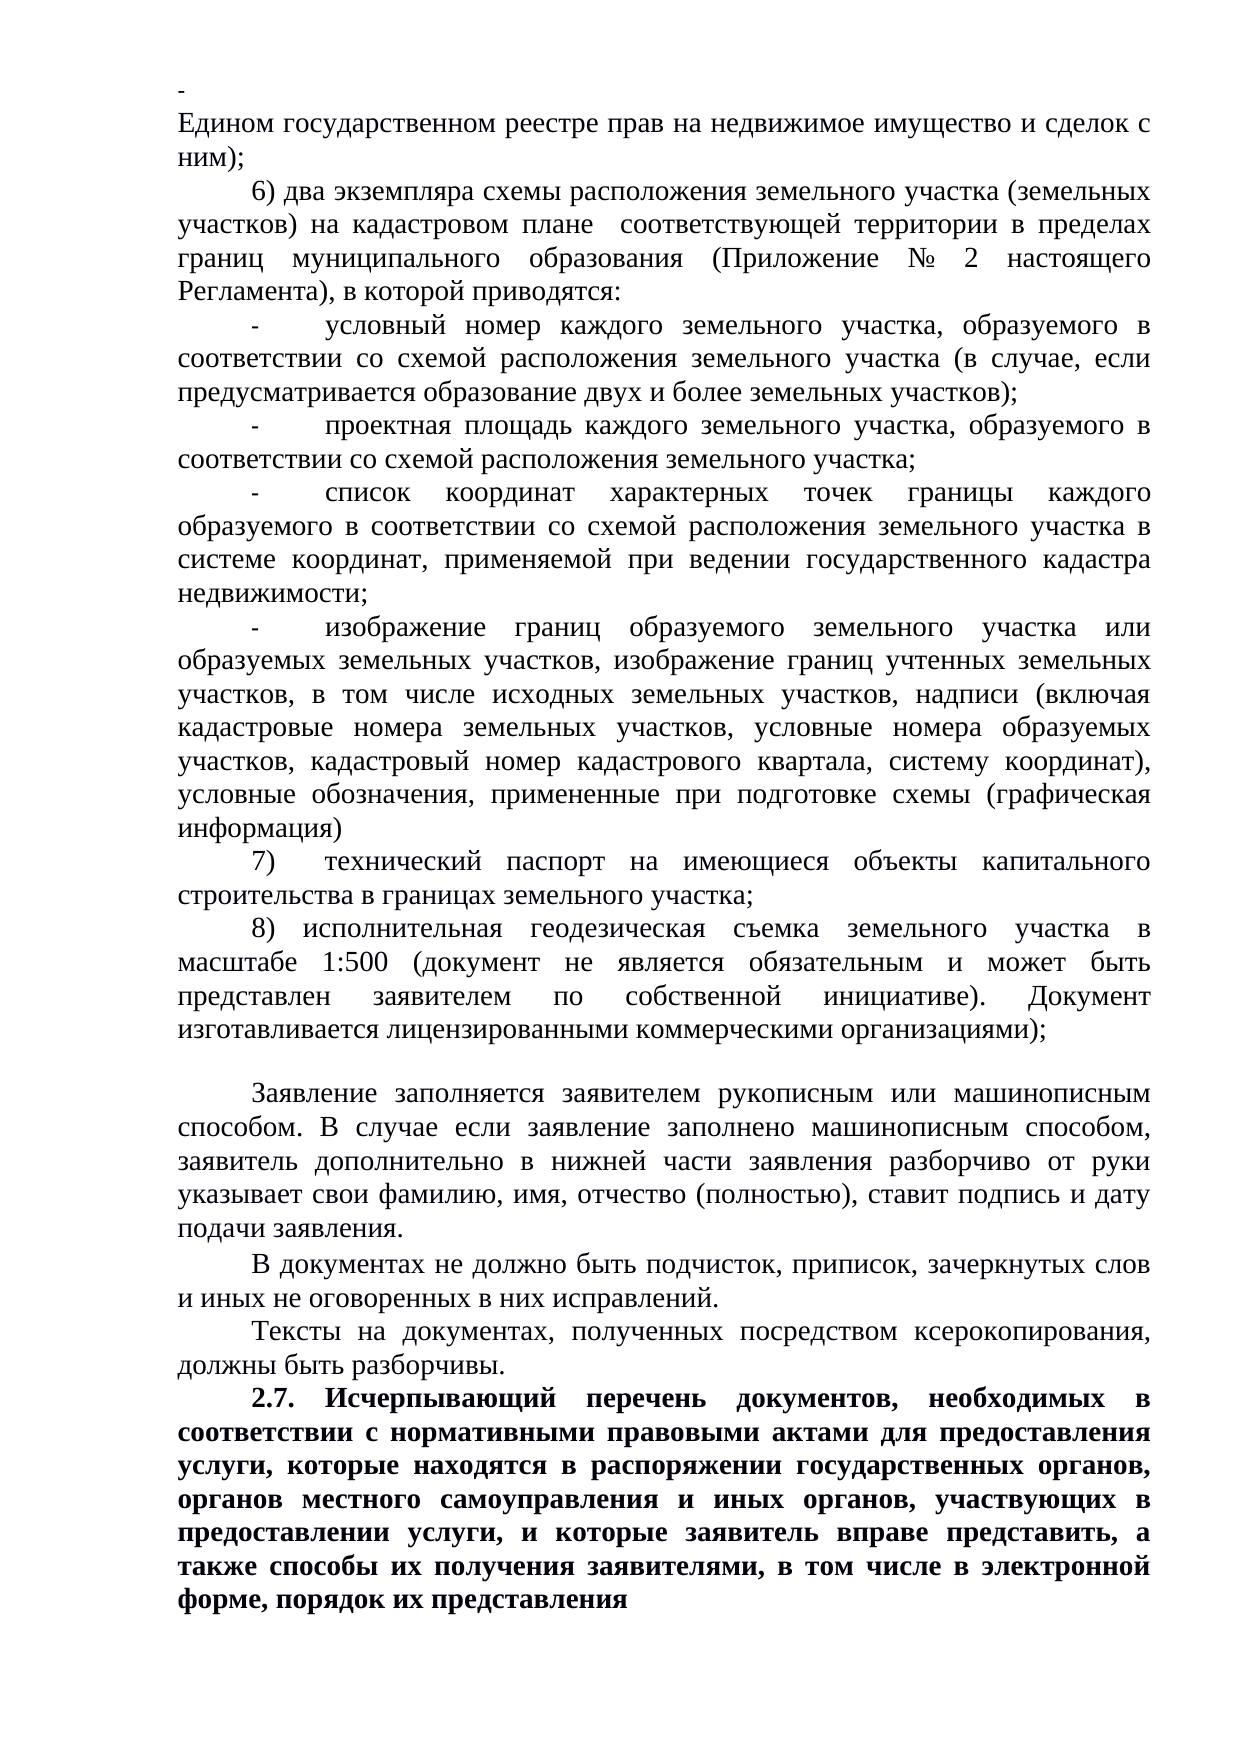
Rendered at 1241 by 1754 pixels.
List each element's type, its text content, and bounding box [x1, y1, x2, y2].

text Тексты на документах, полученных посредством ксерокопирования, должны быть разборчивы. [177, 1313, 1152, 1380]
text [177, 106, 1152, 173]
text 6) два экземпляра схемы расположения земельного участка (земельных участков) на кадастровом плане соответствующей территории в пределах границ муниципального образования (Приложение № 2 настоящего Регламента), в которой приводятся: [177, 173, 1152, 307]
list изображение границ образуемого земельного участка или образуемых земельных участков, изображение границ учтенных земельных участков, в том числе исходных земельных участков, надписи (включая кадастровые номера земельных участков, условные номера образуемых участков, кадастровый номер кадастрового квартала, систему координат), условные обозначения, примененные при подготовке схемы (графическая информация) [177, 609, 1152, 843]
list список координат характерных точек границы каждого образуемого в соответствии со схемой расположения земельного участка в системе координат, применяемой при ведении государственного кадастра недвижимости; [177, 474, 1152, 609]
text В документах не должно быть подчисток, приписок, зачеркнутых слов и иных не оговоренных в них исправлений. [177, 1246, 1152, 1313]
list условный номер каждого земельного участка, образуемого в соответствии со схемой расположения земельного участка (в случае, если предусматривается образование двух и более земельных участков); [177, 307, 1152, 407]
text 7) технический паспорт на имеющиеся объекты капитального строительства в границах земельного участка; [177, 843, 1152, 911]
text 8) исполнительная геодезическая съемка земельного участка в масштабе 1:500 (документ не является обязательным и может быть представлен заявителем по собственной инициативе). Документ изготавливается лицензированными коммерческими организациями); [177, 911, 1152, 1045]
list проектная площадь каждого земельного участка, образуемого в соответствии со схемой расположения земельного участка; [177, 407, 1152, 474]
text 2.7. Исчерпывающий перечень документов, необходимых в соответствии с нормативными правовыми актами для предоставления услуги, которые находятся в распоряжении государственных органов, органов местного самоуправления и иных органов, участвующих в предоставлении услуги, и которые заявитель вправе представить, а также способы их получения заявителями, в том числе в электронной форме, порядок их представления [177, 1380, 1152, 1615]
text Заявление заполняется заявителем рукописным или машинописным способом. В случае если заявление заполнено машинописным способом, заявитель дополнительно в нижней части заявления разборчиво от руки указывает свои фамилию, имя, отчество (полностью), ставит подпись и дату подачи заявления. [177, 1076, 1152, 1243]
